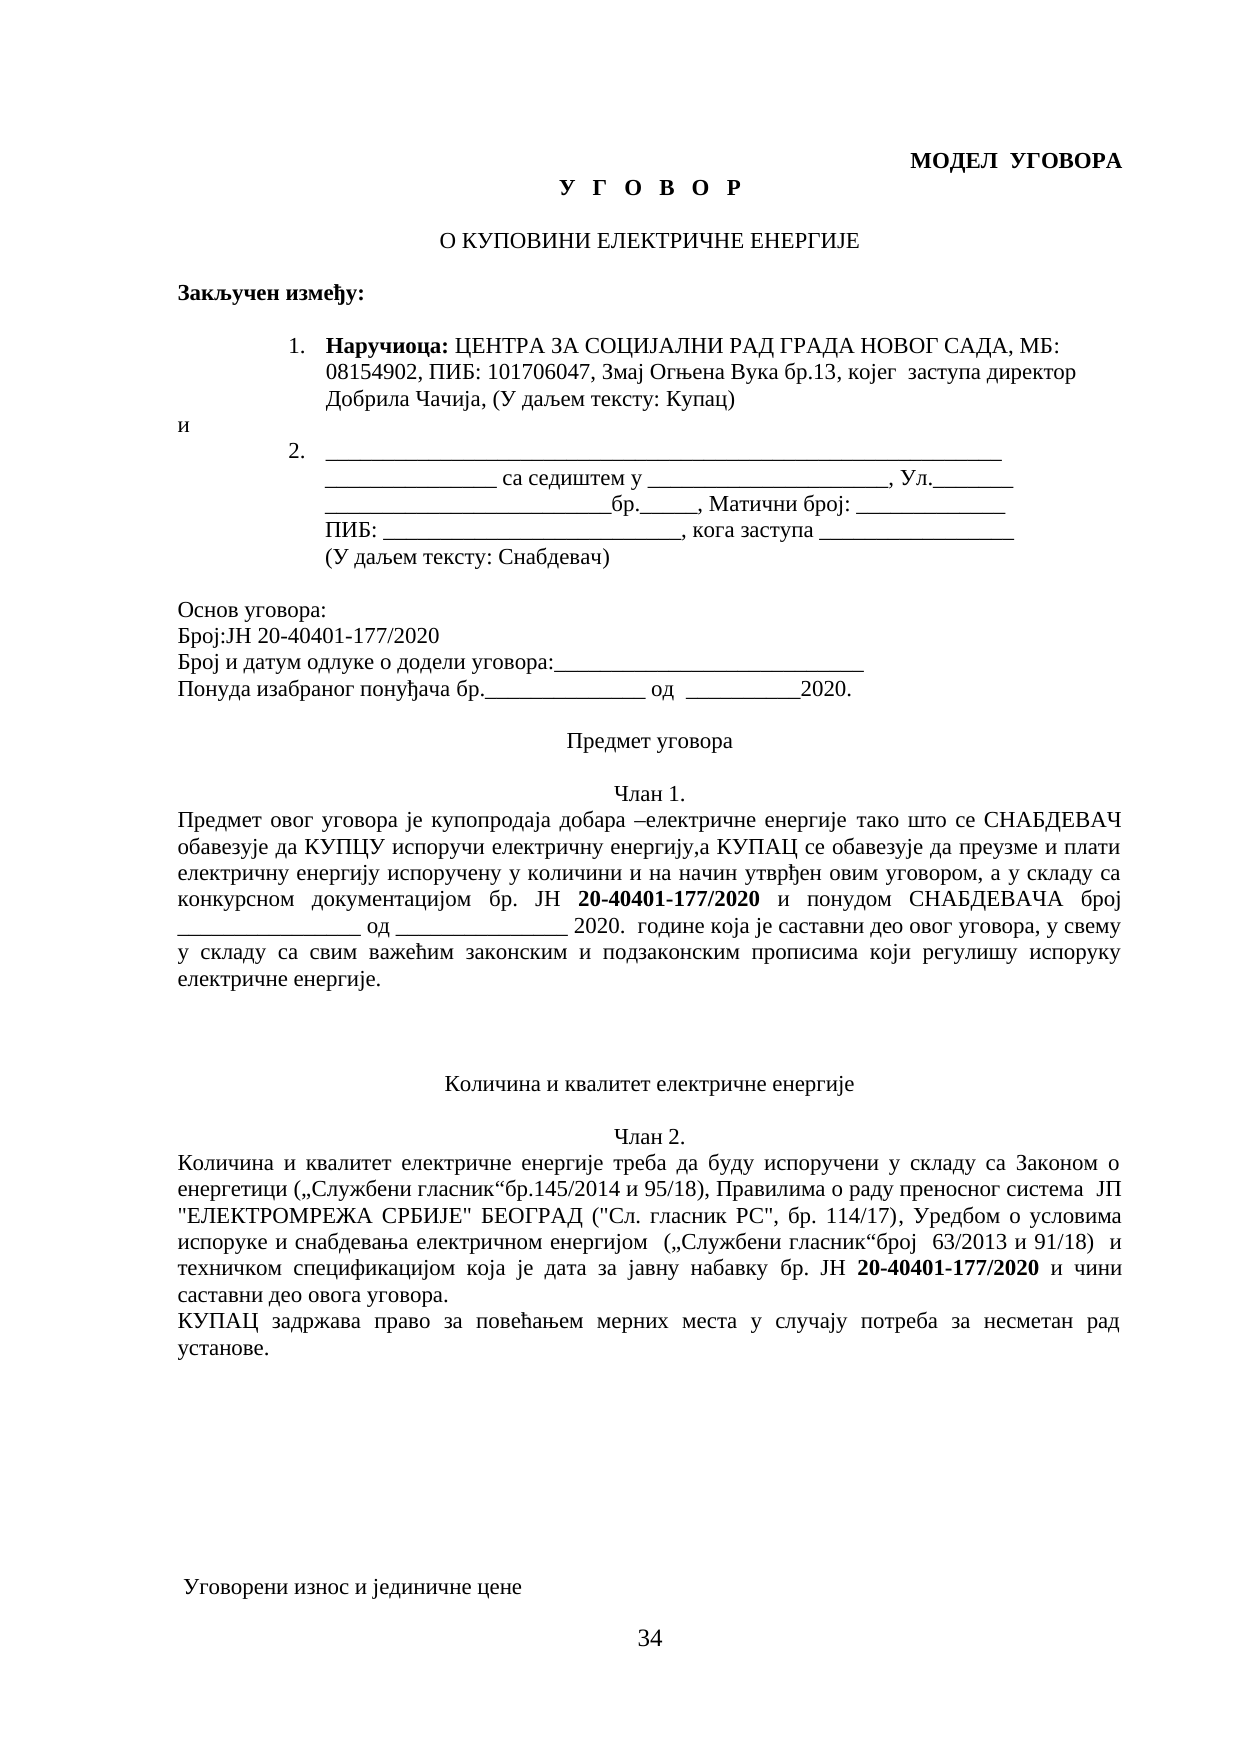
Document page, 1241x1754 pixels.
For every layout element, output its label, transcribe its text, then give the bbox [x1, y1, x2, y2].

text Понуда изабраног понуђача бр.______________ од __________2020. [177, 675, 1122, 701]
text Закључен између: [177, 279, 1122, 306]
text У Г О В О Р [177, 174, 1122, 200]
text (У даљем тексту: Снабдевач) [288, 543, 1122, 569]
text _______________ са седиштем у _____________________, Ул._______ [325, 464, 1122, 490]
text ПИБ: __________________________, кога заступа _________________ [325, 517, 1122, 543]
list Наручиоца: ЦЕНТРА ЗА СОЦИЈАЛНИ РАД ГРАДА НОВОГ САДА, МБ: 08154902, ПИБ: 101706047, Змај Огњена Вука бр.13, којег заступа директор Добрила Чачија, (У даљем тексту: Купац) [288, 332, 1122, 411]
text Предмет овог уговора је купопродаја добара –електричне енергије тако што се СНАБДЕВАЧ обавезује да КУПЦУ испоручи електричну енергију,а КУПАЦ се обавезује да преузме и плати електричну енергију испоручену у количини и на начин утврђен овим уговором, а у складу са конкурсном документацијом бр. ЈН 20-40401-177/2020 и понудом СНАБДЕВАЧА број ________________ од _______________ 2020. године која је саставни део овог уговора, у свему у складу са свим важећим законским и подзаконским прописима који регулишу испоруку електричне енергије. [177, 806, 1122, 991]
text КУПАЦ задржава право за повећањем мерних места у случају потреба за несметан рад установе. [177, 1307, 1122, 1360]
list ___________________________________________________________ [288, 437, 1122, 464]
text Предмет уговора [177, 727, 1122, 754]
text Основ уговора: [177, 596, 1122, 622]
text МОДЕЛ УГОВОРА [177, 148, 1122, 174]
text Члан 2. [177, 1123, 1122, 1149]
text Број и датум одлуке о додели уговора:___________________________ [177, 648, 1122, 675]
text и [177, 411, 1122, 437]
text О КУПОВИНИ ЕЛЕКТРИЧНЕ ЕНЕРГИЈЕ [177, 227, 1122, 253]
text Члан 1. [177, 780, 1122, 806]
text _________________________бр._____, Матични број: _____________ [325, 490, 1122, 517]
text Број:ЈН 20-40401-177/2020 [177, 622, 1122, 648]
text Количина и квалитет електричне енергије треба да буду испоручени у складу са Законом о енергетици („Службени гласник“бр.145/2014 и 95/18), Правилима о раду преносног система ЈП "ЕЛЕКТРОМРЕЖА СРБИЈЕ" БЕОГРАД ("Сл. гласник РС", бр. 114/17), Уредбoм о условима испоруке и снабдевања електричном енергијом („Службени гласник“број 63/2013 и 91/18) и техничком спецификацијом која је дата за јавну набавку бр. ЈН 20-40401-177/2020 и чини саставни део овога уговора. [177, 1149, 1122, 1307]
text Уговорени износ и јединичне цене [177, 1573, 1122, 1599]
text Количина и квалитет електричне енергије [177, 1070, 1122, 1096]
